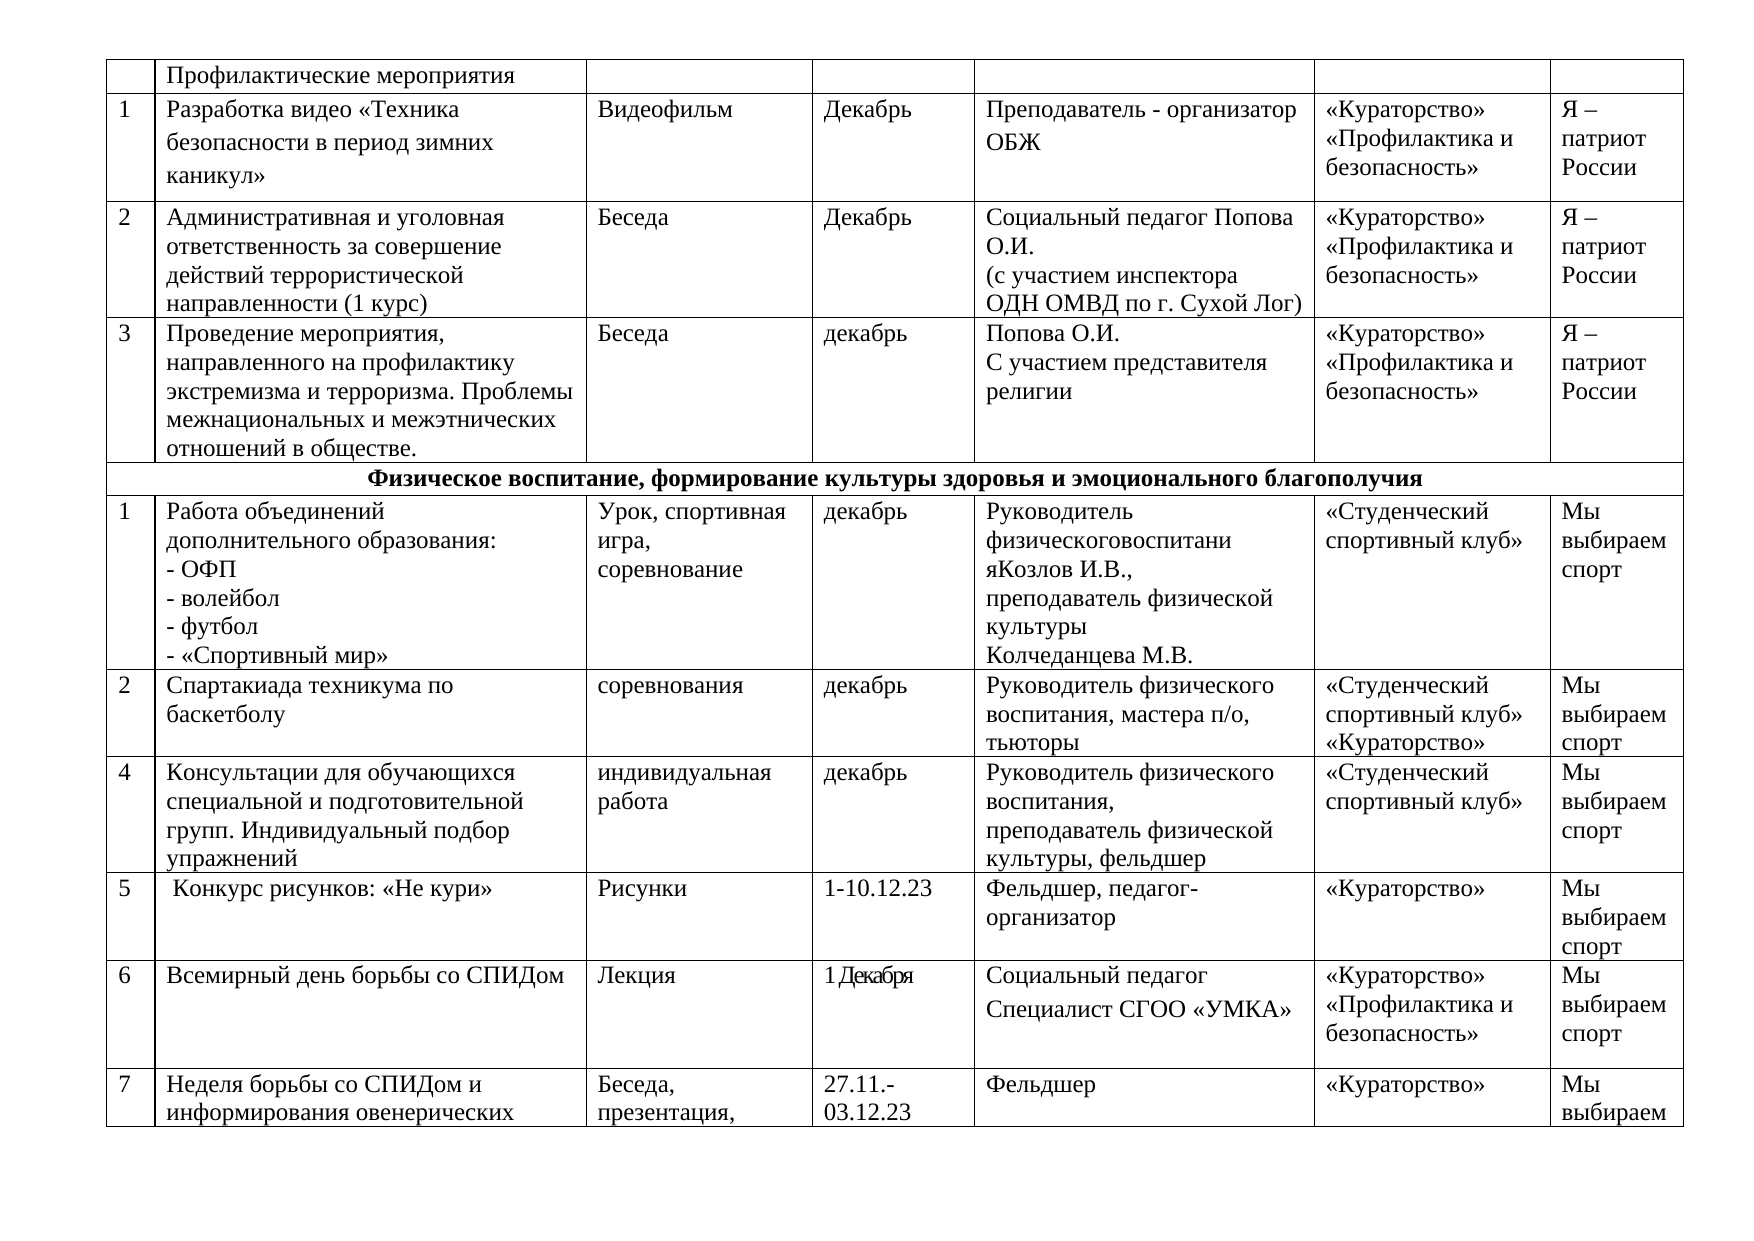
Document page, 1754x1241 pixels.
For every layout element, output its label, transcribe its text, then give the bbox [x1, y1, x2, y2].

table_cell 3 [107, 318, 154, 462]
table_cell Я – патриот России [1551, 94, 1683, 201]
table_cell Урок, спортивная игра, соревнование [587, 496, 812, 669]
table_cell Мы выбираем спорт [1551, 1069, 1683, 1126]
table_cell Преподаватель - организатор ОБЖ [975, 94, 1314, 201]
table_cell «Кураторство» [1315, 873, 1550, 959]
table_cell соревнования [587, 670, 812, 756]
table_cell Консультации для обучающихся специальной и подготовительной групп. Индивидуальный подбор упражнений [156, 757, 586, 872]
table_cell «Студенческий спортивный клуб» [1315, 496, 1550, 669]
table_cell Беседа [587, 318, 812, 462]
table_cell Я – патриот России [1551, 318, 1683, 462]
table_cell «Кураторство» «Профилактика и безопасность» [1315, 202, 1550, 317]
table_cell 1 [107, 496, 154, 669]
table_cell [975, 60, 1314, 93]
table_cell Мы выбираем спорт [1551, 873, 1683, 959]
table_cell Фельдшер, педагог- организатор [975, 873, 1314, 959]
table_cell Видеофильм [587, 94, 812, 201]
table_cell «Кураторство» «Профилактика и безопасность» [1315, 94, 1550, 201]
table_cell 2 [107, 202, 154, 317]
table_cell Декабрь [813, 202, 974, 317]
table_cell Работа объединений дополнительного образования: - ОФП - волейбол - футбол - «Спортивный мир» [156, 496, 586, 669]
table_cell Профилактические мероприятия [156, 60, 586, 93]
table_cell Мы выбираем спорт [1551, 496, 1683, 669]
table_cell Проведение мероприятия, направленного на профилактику экстремизма и терроризма. Проблемы межнациональных и межэтнических отношений в обществе. [156, 318, 586, 462]
table_cell Мы выбираем спорт [1551, 670, 1683, 756]
table_cell 1 [107, 94, 154, 201]
table_cell Я – патриот России [1551, 202, 1683, 317]
table_cell Лекция [587, 961, 812, 1068]
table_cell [587, 1069, 812, 1126]
table_cell Фельдшер [975, 1069, 1314, 1126]
table_cell Административная и уголовная ответственность за совершение действий террористической направленности (1 курс) [156, 202, 586, 317]
table_cell 1-10.12.23 [813, 873, 974, 959]
table_cell 1 Декабря [813, 961, 974, 1068]
table_cell [1315, 60, 1550, 93]
table_cell [587, 60, 812, 93]
table_cell Рисунки [587, 873, 812, 959]
table_cell Социальный педагог Попова О.И. (с участием инспектора ОДН ОМВД по г. Сухой Лог) [975, 202, 1314, 317]
table_cell 6 [107, 961, 154, 1068]
table_cell [813, 60, 974, 93]
table_cell [1551, 60, 1683, 93]
table_cell Декабрь [813, 94, 974, 201]
table_cell [107, 60, 154, 93]
table_cell Руководитель физического воспитания, мастера п/о, тьюторы [975, 670, 1314, 756]
table_cell 4 [107, 757, 154, 872]
table_cell декабрь [813, 318, 974, 462]
table_cell декабрь [813, 757, 974, 872]
table_cell Беседа [587, 202, 812, 317]
table_cell Всемирный день борьбы со СПИДом [156, 961, 586, 1068]
table_cell 2 [107, 670, 154, 756]
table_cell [156, 1069, 586, 1126]
table_cell Мы выбираем спорт [1551, 961, 1683, 1068]
table_cell «Кураторство» «Профилактика и безопасность» [1315, 961, 1550, 1068]
table_cell Физическое воспитание, формирование культуры здоровья и эмоционального благополучия [107, 463, 1683, 495]
table_cell «Кураторство» «Профилактика и безопасность» [1315, 318, 1550, 462]
table_cell Руководитель физическоговоспитанияКозлов И.В., преподаватель физической культуры Колчеданцева М.В. [975, 496, 1314, 669]
table_cell Разработка видео «Техника безопасности в период зимних каникул» [156, 94, 586, 201]
table_cell индивидуальная работа [587, 757, 812, 872]
table_cell 5 [107, 873, 154, 959]
table_cell декабрь [813, 496, 974, 669]
table_cell 7 [107, 1069, 154, 1126]
table_cell «Кураторство» [1315, 1069, 1550, 1126]
table_cell «Студенческий спортивный клуб» «Кураторство» [1315, 670, 1550, 756]
table_cell Попова О.И. С участием представителя религии [975, 318, 1314, 462]
table_cell «Студенческий спортивный клуб» [1315, 757, 1550, 872]
table_cell Социальный педагог Специалист СГОО «УМКА» [975, 961, 1314, 1068]
table_cell 27.11.-03.12.23 [813, 1069, 974, 1126]
table_cell декабрь [813, 670, 974, 756]
table_cell Конкурс рисунков: «Не кури» [156, 873, 586, 959]
table_cell Руководитель физического воспитания, преподаватель физической культуры, фельдшер [975, 757, 1314, 872]
table_cell Мы выбираем спорт [1551, 757, 1683, 872]
table_cell Спартакиада техникума по баскетболу [156, 670, 586, 756]
